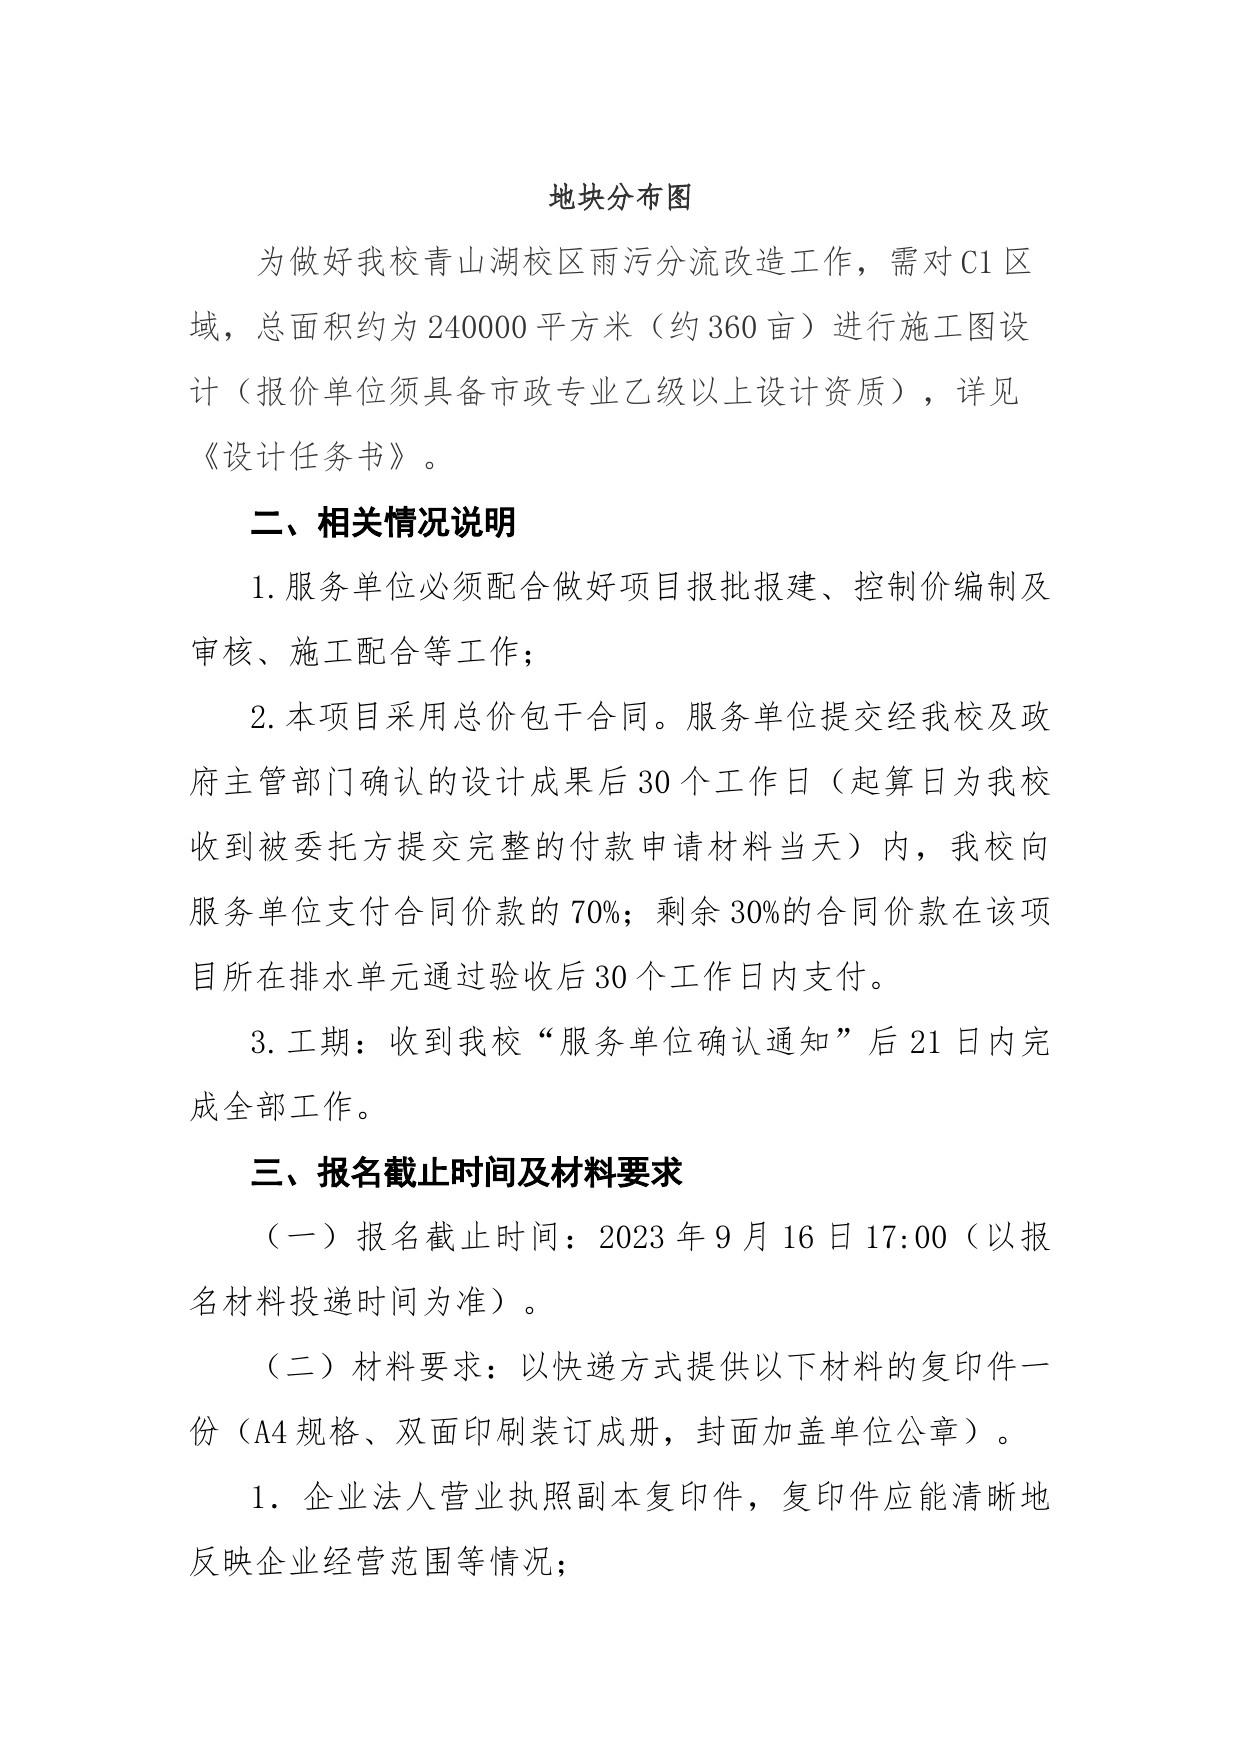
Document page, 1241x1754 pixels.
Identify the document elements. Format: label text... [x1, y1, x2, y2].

text 3.工期：收到我校“服务单位确认通知”后21日内完成全部工作。 [187, 1007, 1053, 1137]
text 为做好我校青山湖校区雨污分流改造工作，需对C1区域，总面积约为240000平方米（约360亩）进行施工图设计（报价单位须具备市政专业乙级以上设计资质），详见《设计任务书》。 [187, 227, 1053, 487]
text 二、相关情况说明 [187, 487, 1053, 552]
text 1.服务单位必须配合做好项目报批报建、控制价编制及审核、施工配合等工作； [187, 552, 1053, 682]
text （二）材料要求：以快递方式提供以下材料的复印件一份（A4规格、双面印刷装订成册，封面加盖单位公章）。 [187, 1332, 1053, 1462]
text （一）报名截止时间：2023年9月16日17:00（以报名材料投递时间为准）。 [187, 1202, 1053, 1332]
text 1．企业法人营业执照副本复印件，复印件应能清晰地反映企业经营范围等情况； [187, 1462, 1053, 1592]
text 三、报名截止时间及材料要求 [187, 1137, 1053, 1202]
text 2.本项目采用总价包干合同。服务单位提交经我校及政府主管部门确认的设计成果后30个工作日（起算日为我校收到被委托方提交完整的付款申请材料当天）内，我校向服务单位支付合同价款的70%；剩余30%的合同价款在该项目所在排水单元通过验收后30个工作日内支付。 [187, 682, 1053, 1007]
text 地块分布图 [187, 162, 1053, 227]
